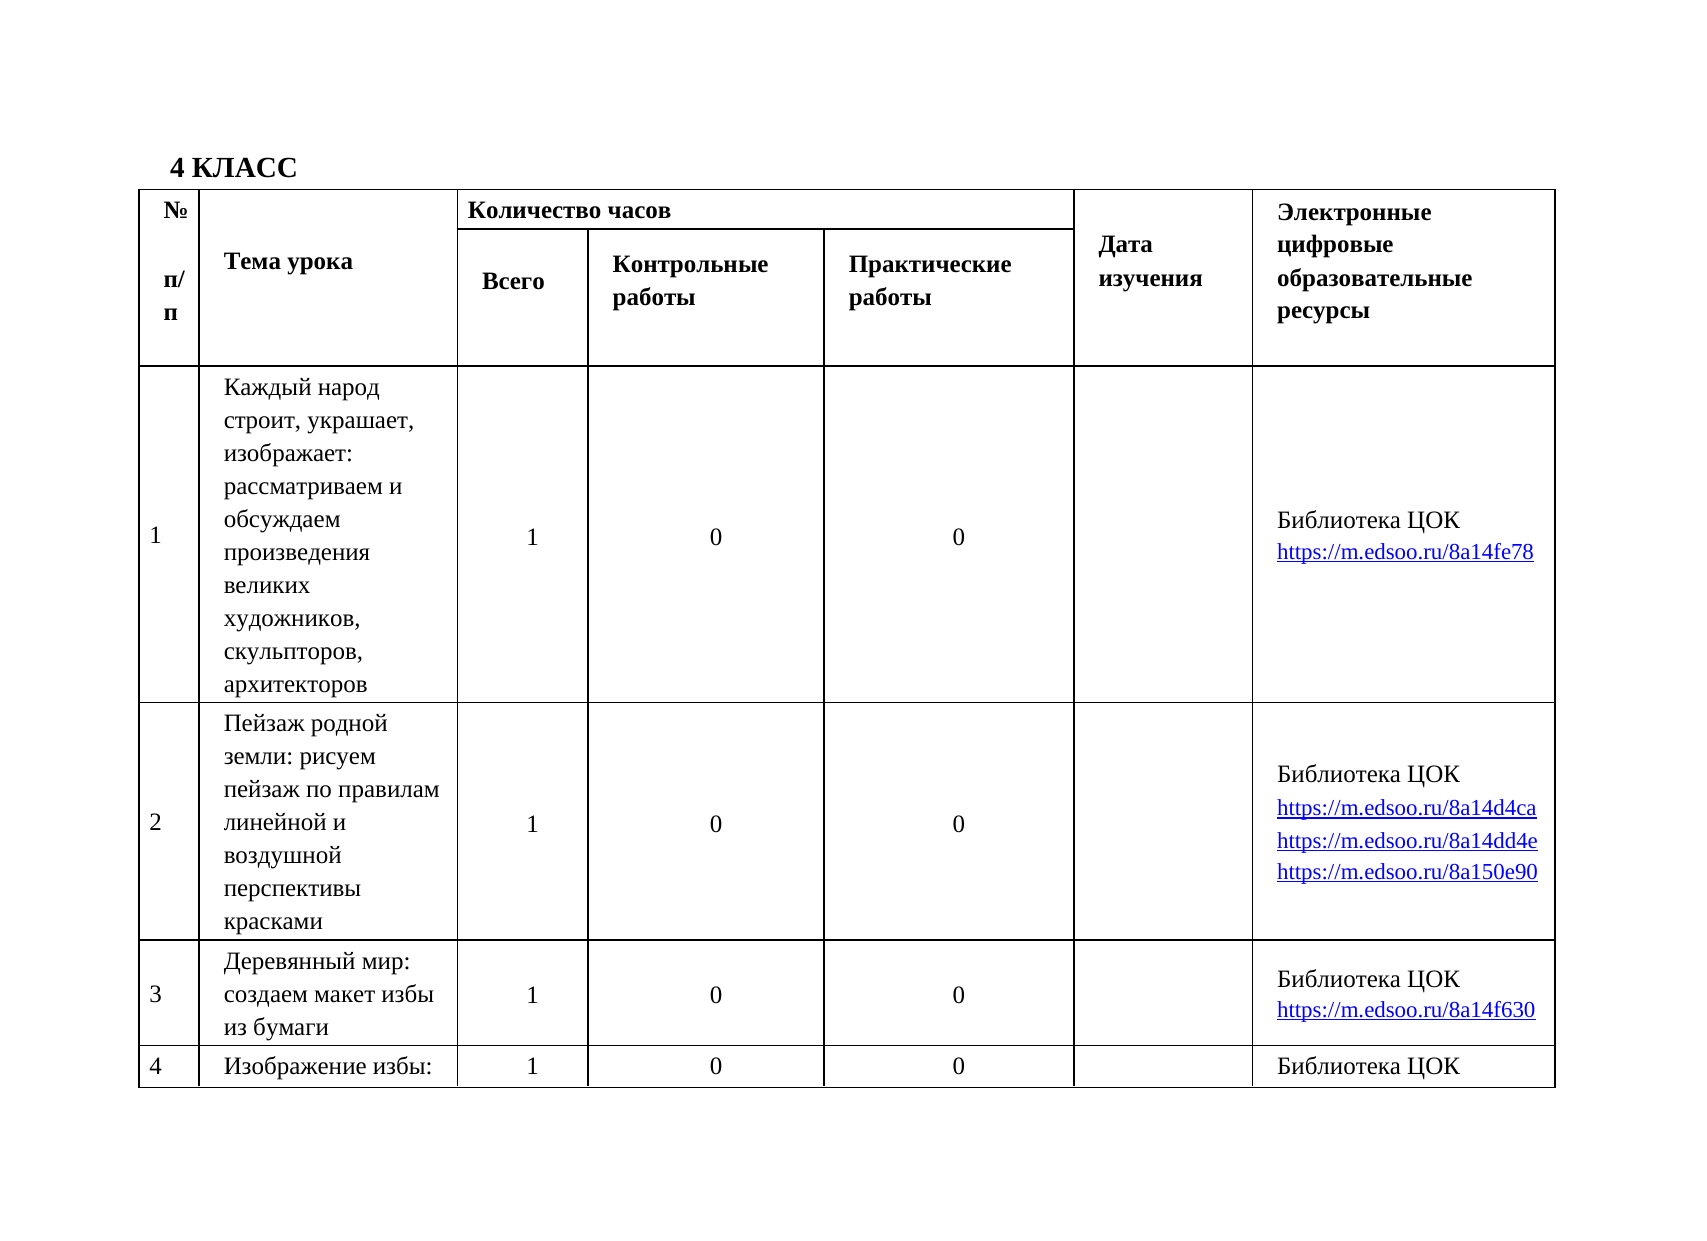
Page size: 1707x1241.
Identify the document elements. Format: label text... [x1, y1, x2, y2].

table_header № п/п [140, 190, 198, 365]
table_cell 0 [589, 703, 823, 939]
table_cell [1075, 703, 1252, 939]
table_cell Пейзаж родной земли: рисуем пейзаж по правилам линейной и воздушной перспективы красками [200, 703, 457, 939]
table_cell Библиотека ЦОК https://m.edsoo.ru/8a14d4ca https://m.edsoo.ru/8a14dd4e https://m.edsoo.ru/8a150e90 [1253, 703, 1554, 939]
table_header Тема урока [200, 190, 457, 365]
table_cell Практические работы [825, 230, 1073, 365]
table_cell 0 [589, 1046, 823, 1086]
table_cell 1 [458, 367, 587, 702]
table_cell Каждый народ строит, украшает, изображает: рассматриваем и обсуждаем произведения великих художников, скульпторов, архитекторов [200, 367, 457, 702]
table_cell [1253, 1046, 1554, 1086]
table_cell 0 [589, 941, 823, 1044]
table_cell 1 [458, 1046, 587, 1086]
table_cell Деревянный мир: создаем макет избы из бумаги [200, 941, 457, 1044]
table_header Дата изучения [1075, 190, 1252, 365]
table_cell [200, 1046, 457, 1086]
table_cell 1 [458, 703, 587, 939]
table_header Электронные цифровые образовательные ресурсы [1253, 190, 1554, 365]
table_cell Библиотека ЦОК https://m.edsoo.ru/8a14fe78 [1253, 367, 1554, 702]
table_cell 3 [140, 941, 198, 1044]
table_cell 4 [140, 1046, 198, 1086]
table_cell Контрольные работы [589, 230, 823, 365]
table_cell 0 [825, 367, 1073, 702]
table_cell 0 [825, 703, 1073, 939]
table_cell [1075, 1046, 1252, 1086]
table_cell 0 [589, 367, 823, 702]
table_cell 1 [458, 941, 587, 1044]
table_cell [1075, 941, 1252, 1044]
table_cell 0 [825, 941, 1073, 1044]
table_cell 1 [140, 367, 198, 702]
table_cell 0 [825, 1046, 1073, 1086]
text 4 КЛАСС [162, 150, 1557, 183]
table_cell Всего [458, 230, 587, 365]
table_header Количество часов [458, 190, 1073, 228]
table_cell 2 [140, 703, 198, 939]
table_cell Библиотека ЦОК https://m.edsoo.ru/8a14f630 [1253, 941, 1554, 1044]
table_cell [1075, 367, 1252, 702]
